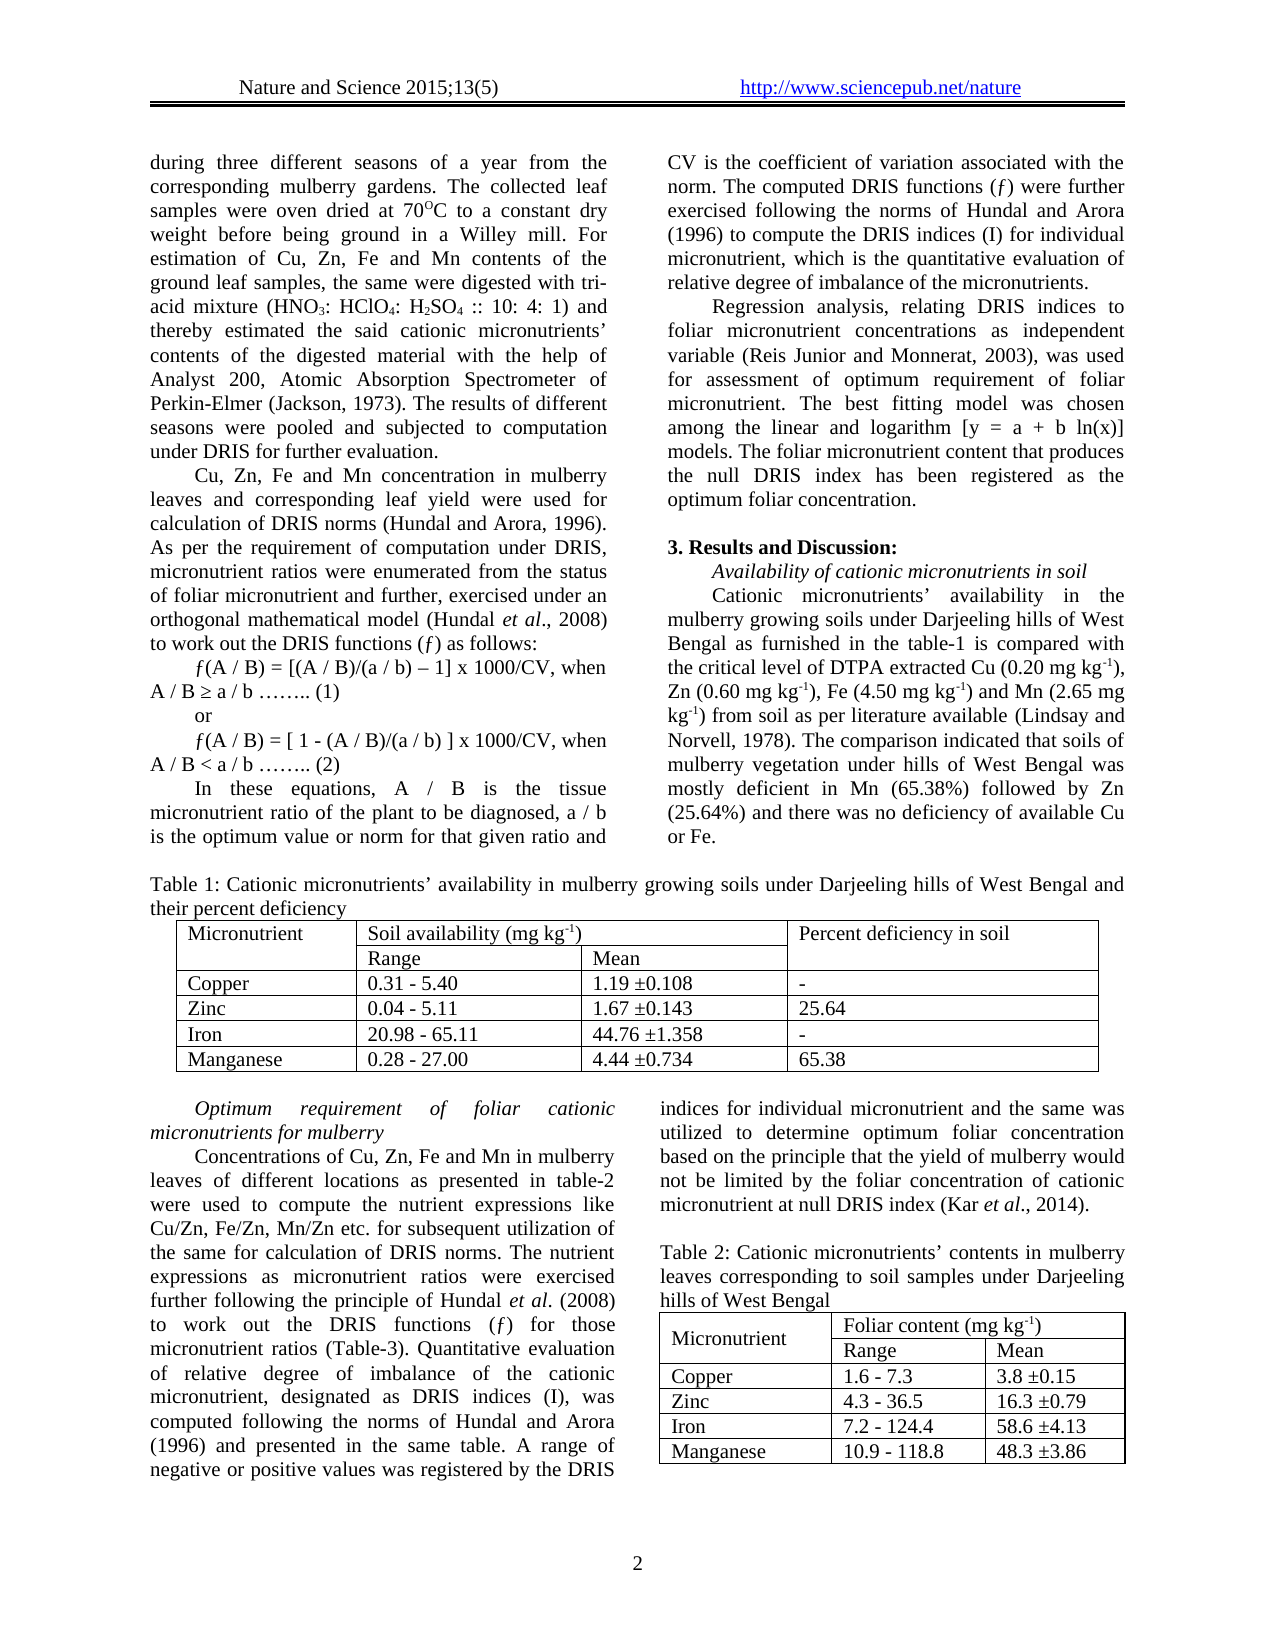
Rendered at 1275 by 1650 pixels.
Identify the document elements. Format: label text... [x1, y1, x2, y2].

table_cell 3.8 ±0.15 [986, 1364, 1124, 1388]
text Concentrations of Cu, Zn, Fe and Mn in mulberry leaves of different locations as presented in table-2 were used to compute the nutrient expressions like Cu/Zn, Fe/Zn, Mn/Zn etc. for subsequent utilization of the same for calculation of DRIS norms. The nutrient expressions as micronutrient ratios were exercised further following the principle of Hundal et al. (2008) to work out the DRIS functions (ƒ) for those micronutrient ratios (Table-3). Quantitative evaluation of relative degree of imbalance of the cationic micronutrient, designated as DRIS indices (I), was computed following the norms of Hundal and Arora (1996) and presented in the same table. A range of negative or positive values was registered by the DRIS indices for individual micronutrient and the same was utilized to determine optimum foliar concentration based on the principle that the yield of mulberry would not be limited by the foliar concentration of cationic micronutrient at null DRIS index (Kar et al., 2014). [150, 1144, 615, 1481]
text Table 1: Cationic micronutrients’ availability in mulberry growing soils under Darjeeling hills of West Bengal and their percent deficiency [150, 872, 1125, 920]
table_cell 48.3 ±3.86 [986, 1439, 1124, 1463]
table_cell Mean [986, 1339, 1124, 1362]
text or [150, 703, 607, 727]
text Cu, Zn, Fe and Mn concentration in mulberry leaves and corresponding leaf yield were used for calculation of DRIS norms (Hundal and Arora, 1996). As per the requirement of computation under DRIS, micronutrient ratios were enumerated from the status of foliar micronutrient and further, exercised under an orthogonal mathematical model (Hundal et al., 2008) to work out the DRIS functions (ƒ) as follows: [150, 463, 607, 655]
text In these equations, A / B is the tissue micronutrient ratio of the plant to be diagnosed, a / b is the optimum value or norm for that given ratio and CV is the coefficient of variation associated with the norm. The computed DRIS functions (ƒ) were further exercised following the norms of Hundal and Arora (1996) to compute the DRIS indices (I) for individual micronutrient, which is the quantitative evaluation of relative degree of imbalance of the micronutrients. [667, 150, 1125, 294]
table_cell 65.38 [788, 1047, 1098, 1071]
table_cell 0.28 - 27.00 [357, 1047, 581, 1071]
table_cell - [788, 1021, 1098, 1046]
table_cell 1.6 - 7.3 [832, 1364, 985, 1388]
table_cell 7.2 - 124.4 [832, 1414, 985, 1438]
text Regression analysis, relating DRIS indices to foliar micronutrient concentrations as independent variable (Reis Junior and Monnerat, 2003), was used for assessment of optimum requirement of foliar micronutrient. The best fitting model was chosen among the linear and logarithm [y = a + b ln(x)] models. The foliar micronutrient content that produces the null DRIS index has been registered as the optimum foliar concentration. [667, 294, 1125, 511]
text Table 2: Cationic micronutrients’ contents in mulberry leaves corresponding to soil samples under Darjeeling hills of West Bengal [660, 1240, 1125, 1312]
table_cell 0.31 - 5.40 [357, 971, 581, 995]
table_cell 1.19 ±0.108 [582, 971, 787, 995]
table_cell Zinc [177, 996, 356, 1020]
table_cell 0.04 - 5.11 [357, 996, 581, 1020]
table_cell Range [357, 946, 581, 970]
text Cationic micronutrients’ availability in the mulberry growing soils under Darjeeling hills of West Bengal as furnished in the table-1 is compared with the critical level of DTPA extracted Cu (0.20 mg kg-1), Zn (0.60 mg kg-1), Fe (4.50 mg kg-1) and Mn (2.65 mg kg-1) from soil as per literature available (Lindsay and Norvell, 1978). The comparison indicated that soils of mulberry vegetation under hills of West Bengal was mostly deficient in Mn (65.38%) followed by Zn (25.64%) and there was no deficiency of available Cu or Fe. [667, 583, 1125, 848]
table_cell Range [832, 1339, 985, 1362]
table_cell 16.3 ±0.79 [986, 1389, 1124, 1413]
text Optimum requirement of foliar cationic micronutrients for mulberry [150, 1096, 615, 1144]
table_cell Zinc [660, 1389, 831, 1413]
table_cell Manganese [660, 1439, 831, 1463]
table_header Micronutrient [177, 921, 356, 970]
table_cell Iron [660, 1414, 831, 1438]
table_cell 10.9 - 118.8 [832, 1439, 985, 1463]
table_cell 4.3 - 36.5 [832, 1389, 985, 1413]
table_cell Manganese [177, 1047, 356, 1071]
table_cell Iron [177, 1021, 356, 1046]
table_header Soil availability (mg kg-1) [357, 921, 787, 945]
text 3. Results and Discussion: [667, 535, 1125, 559]
text ƒ(A / B) = [(A / B)/(a / b) – 1] x 1000/CV, when A / B ≥ a / b …….. (1) [150, 655, 607, 703]
table_cell 1.67 ±0.143 [582, 996, 787, 1020]
table_header Micronutrient [660, 1313, 831, 1362]
text ƒ(A / B) = [ 1 - (A / B)/(a / b) ] x 1000/CV, when A / B < a / b …….. (2) [150, 727, 607, 776]
table_cell Copper [177, 971, 356, 995]
text Availability of cationic micronutrients in soil [667, 559, 1125, 583]
table_cell 4.44 ±0.734 [582, 1047, 787, 1071]
table_header Foliar content (mg kg-1) [832, 1313, 1124, 1337]
table_cell 20.98 - 65.11 [357, 1021, 581, 1046]
table_cell Copper [660, 1364, 831, 1388]
table_cell - [788, 971, 1098, 995]
table_cell 25.64 [788, 996, 1098, 1020]
table_cell 44.76 ±1.358 [582, 1021, 787, 1046]
table_cell 58.6 ±4.13 [986, 1414, 1124, 1438]
text In these equations, A / B is the tissue micronutrient ratio of the plant to be diagnosed, a / b is the optimum value or norm for that given ratio and CV is the coefficient of variation associated with the norm. The computed DRIS functions (ƒ) were further exercised following the norms of Hundal and Arora (1996) to compute the DRIS indices (I) for individual micronutrient, which is the quantitative evaluation of relative degree of imbalance of the micronutrients. [150, 776, 607, 848]
table_cell Mean [582, 946, 787, 970]
table_header Percent deficiency in soil [788, 921, 1098, 970]
